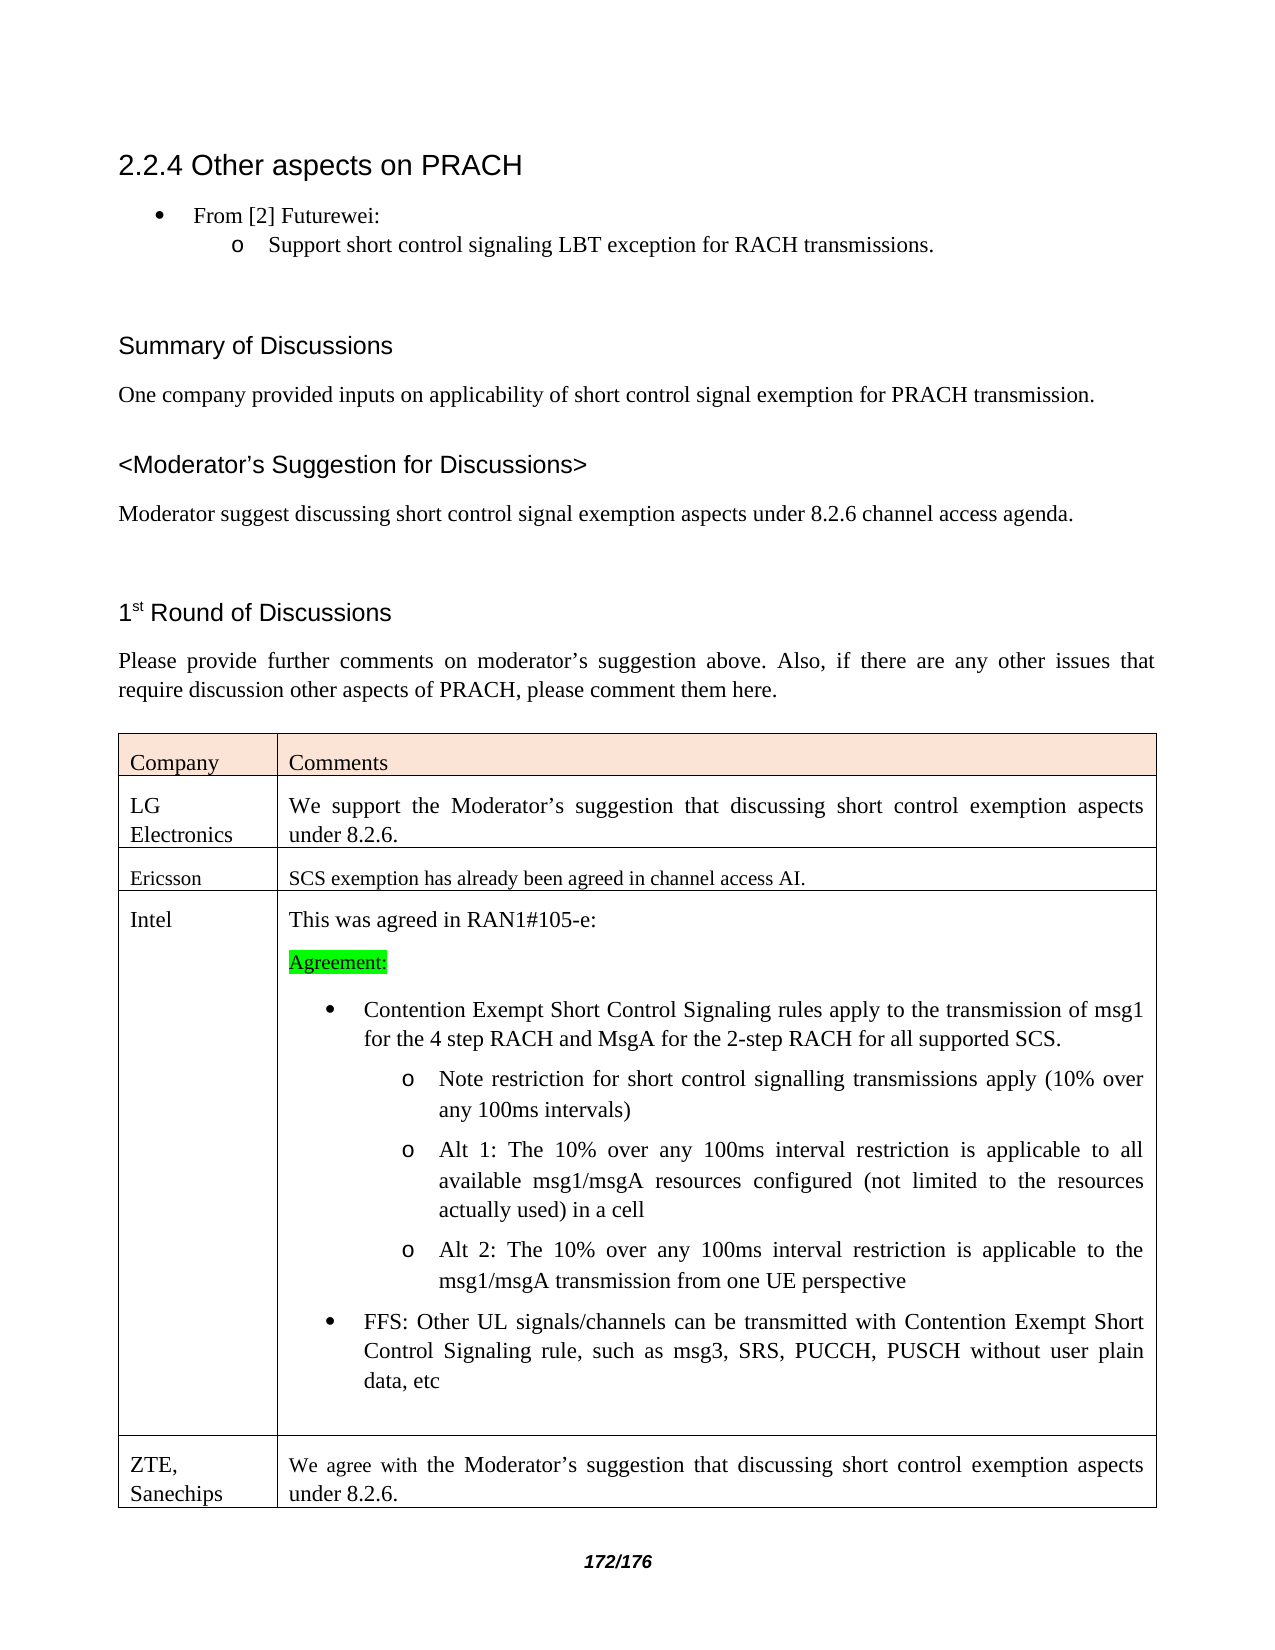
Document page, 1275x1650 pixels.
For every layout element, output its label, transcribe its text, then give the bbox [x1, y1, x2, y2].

list Support short control signaling LBT exception for RACH transmissions. [231, 231, 1157, 259]
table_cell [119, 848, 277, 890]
subtitle Summary of Discussions [118, 331, 1157, 359]
list From [2] Futurewei: [156, 203, 1157, 229]
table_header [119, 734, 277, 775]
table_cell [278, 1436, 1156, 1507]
text Moderator suggest discussing short control signal exemption aspects under 8.2.6 channel access agenda. [118, 500, 1157, 526]
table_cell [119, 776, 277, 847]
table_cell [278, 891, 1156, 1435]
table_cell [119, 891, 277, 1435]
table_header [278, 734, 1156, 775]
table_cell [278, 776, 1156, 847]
subtitle 2.2.4 Other aspects on PRACH [118, 148, 1157, 181]
subtitle 1st Round of Discussions [118, 598, 1157, 626]
subtitle <Moderator’s Suggestion for Discussions> [118, 450, 1157, 479]
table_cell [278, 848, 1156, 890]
text Please provide further comments on moderator’s suggestion above. Also, if there are any other issues that require discussion other aspects of PRACH, please comment them here. [118, 647, 1157, 702]
text One company provided inputs on applicability of short control signal exemption for PRACH transmission. [118, 381, 1157, 407]
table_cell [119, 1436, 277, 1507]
